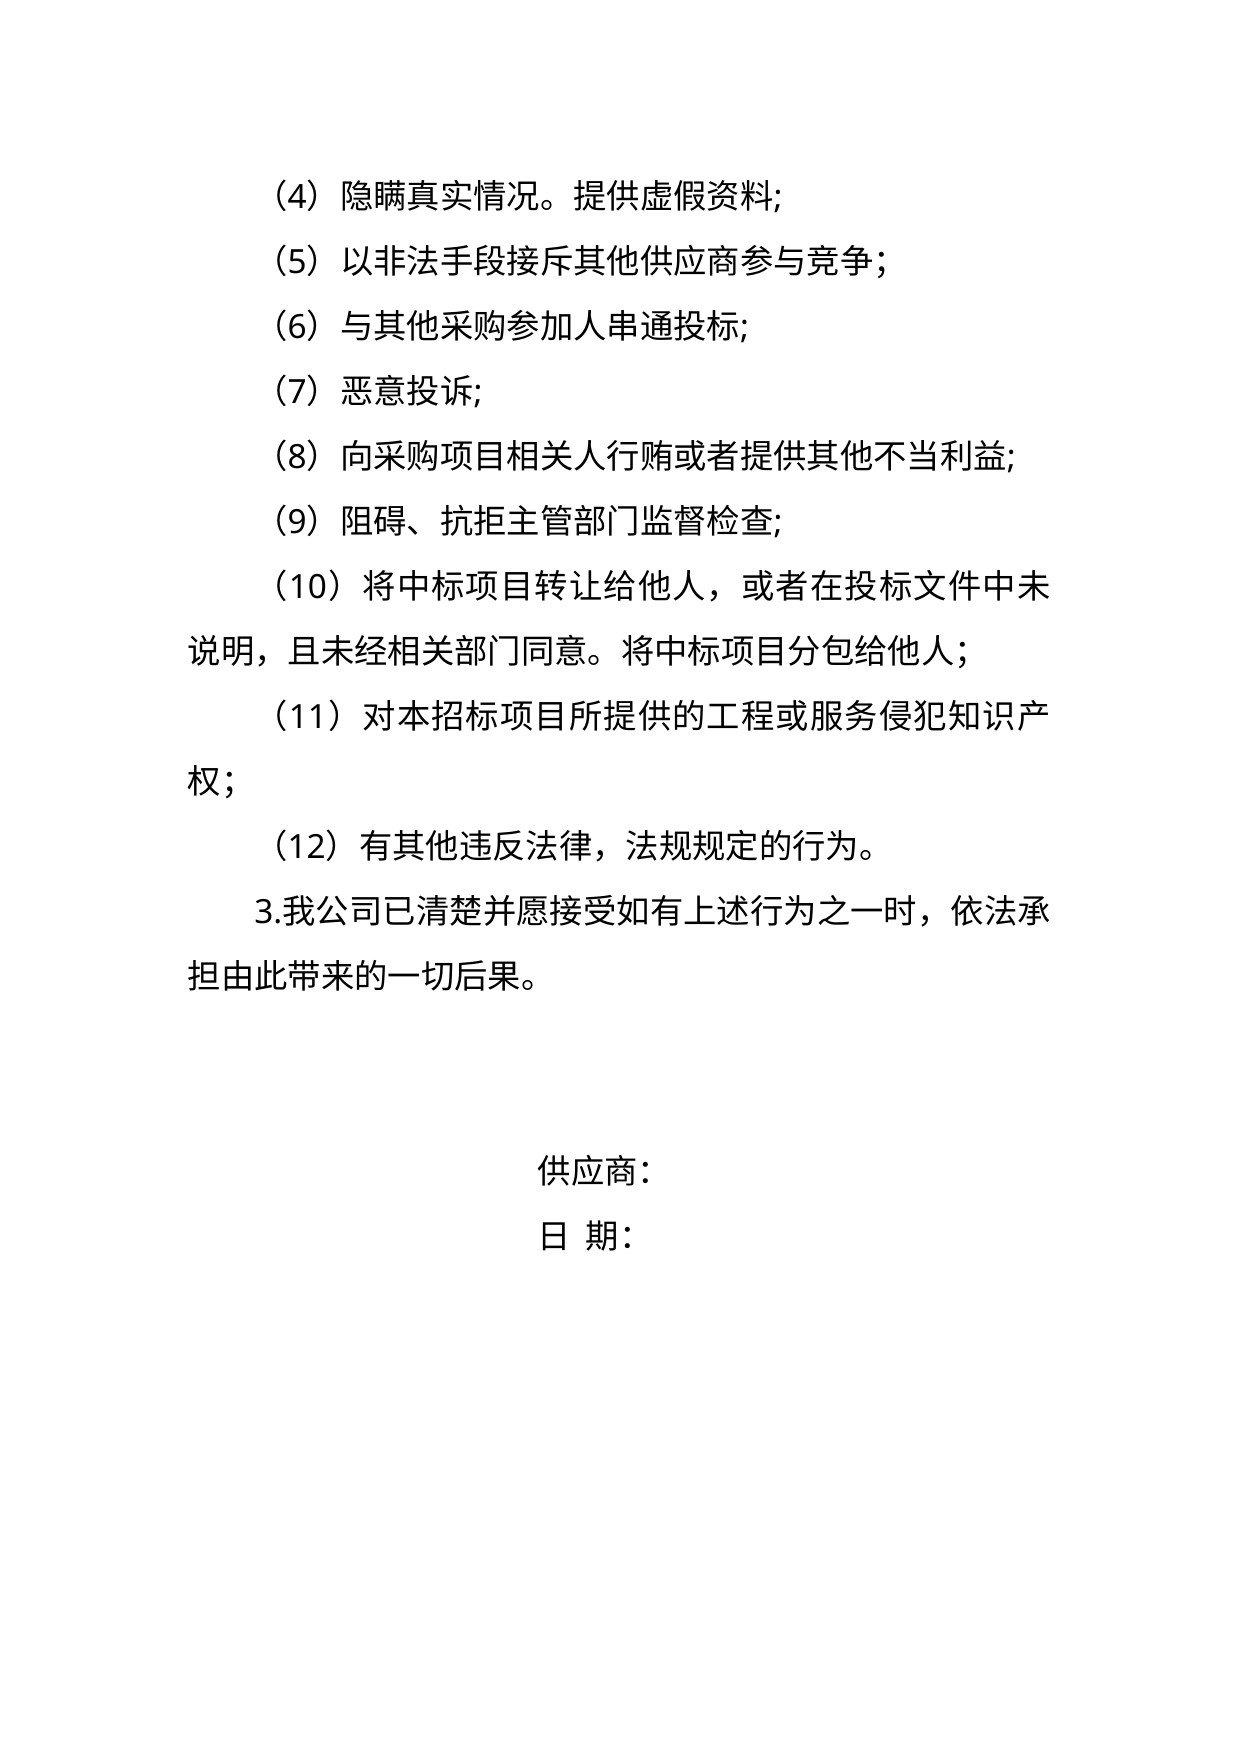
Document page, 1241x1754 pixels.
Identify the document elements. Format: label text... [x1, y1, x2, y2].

text 日 期： [187, 1202, 986, 1267]
text （9）阻碍、抗拒主管部门监督检查; [187, 487, 1053, 552]
text （10）将中标项目转让给他人，或者在投标文件中未说明，且未经相关部门同意。将中标项目分包给他人； [187, 552, 1053, 682]
text （8）向采购项目相关人行贿或者提供其他不当利益; [187, 422, 1053, 487]
text 供应商： [187, 1137, 986, 1202]
text （7）恶意投诉; [187, 357, 1053, 422]
text 3.我公司已清楚并愿接受如有上述行为之一时，依法承担由此带来的一切后果。 [187, 877, 1053, 1007]
text （12）有其他违反法律，法规规定的行为。 [187, 812, 1053, 877]
text （11）对本招标项目所提供的工程或服务侵犯知识产权； [187, 682, 1053, 812]
text （5）以非法手段接斥其他供应商参与竞争； [187, 227, 1053, 292]
text （4）隐瞒真实情况。提供虚假资料; [187, 162, 1053, 227]
text （6）与其他采购参加人串通投标; [187, 292, 1053, 357]
